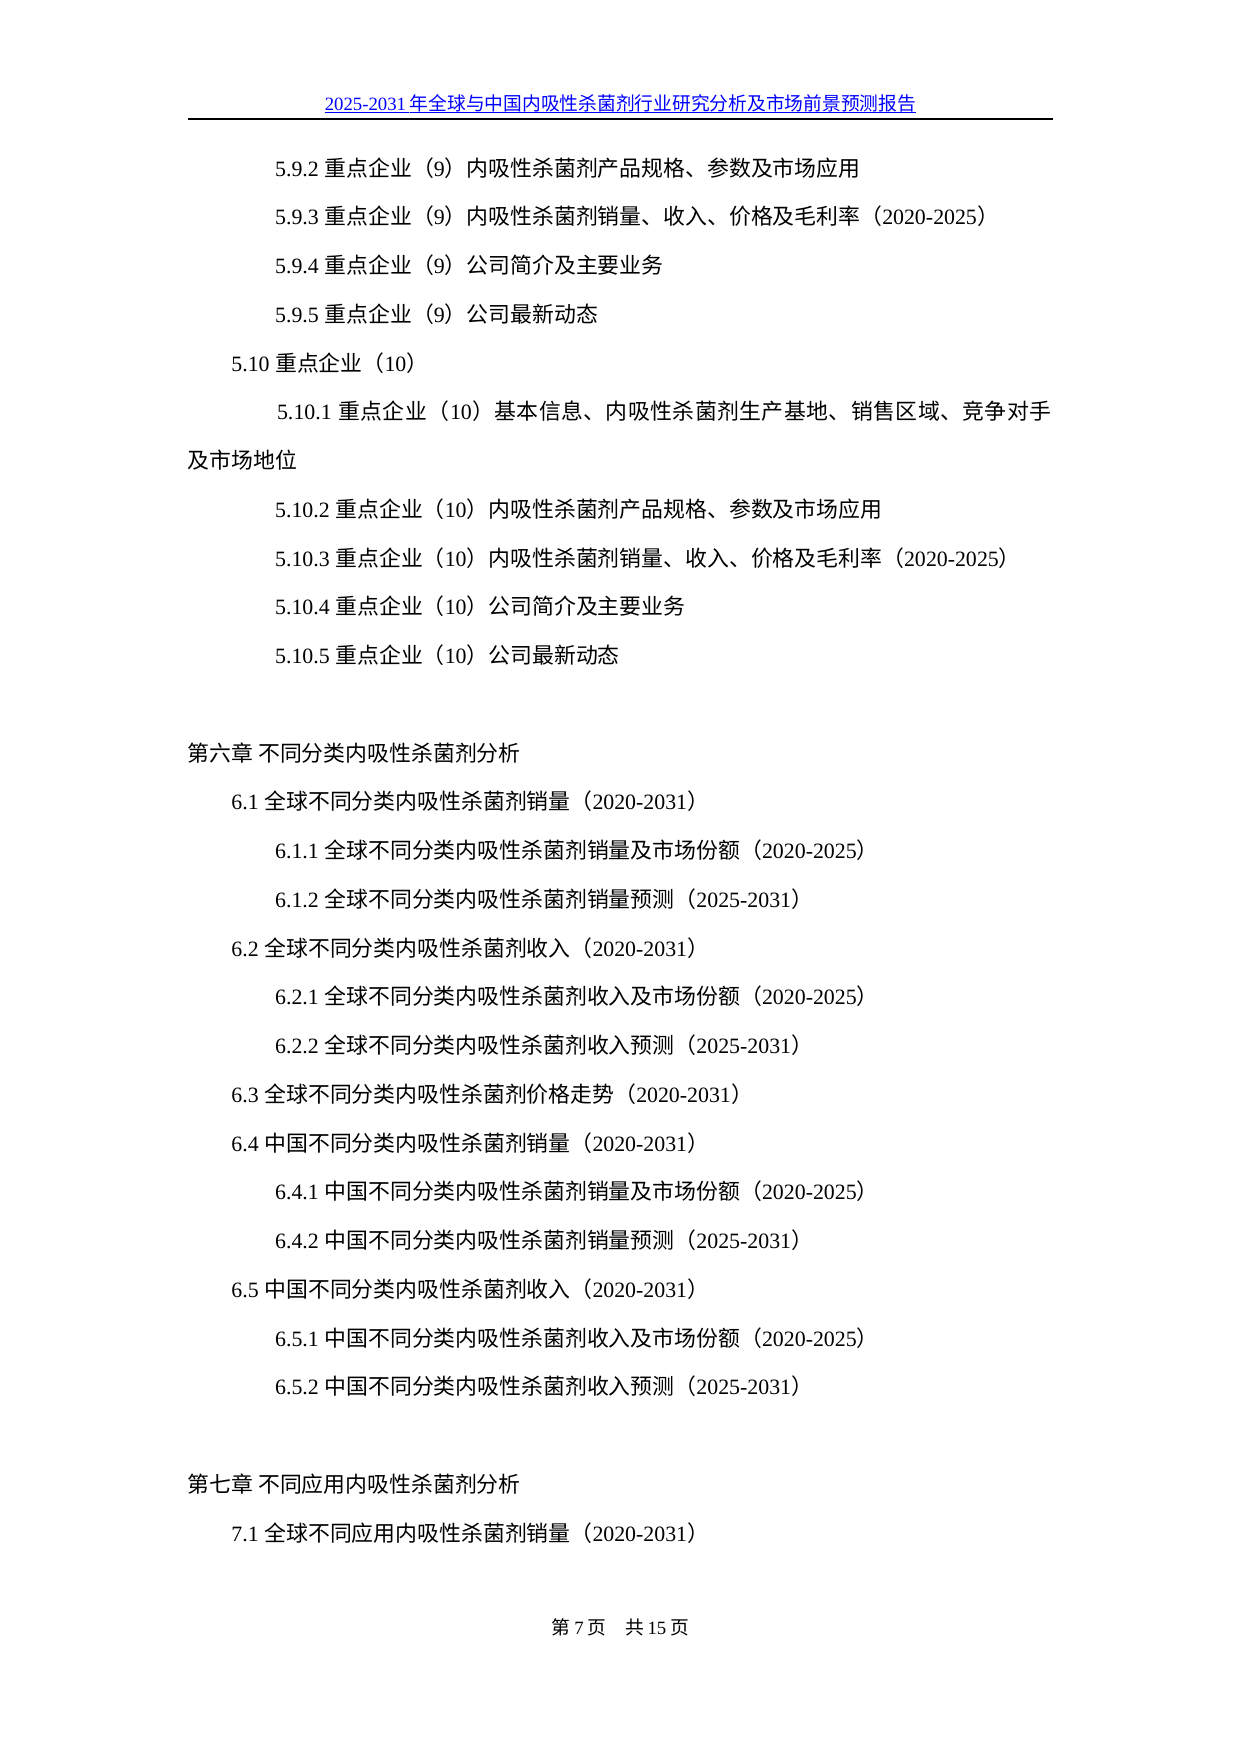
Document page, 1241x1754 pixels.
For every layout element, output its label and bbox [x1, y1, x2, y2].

text [187, 150, 1053, 1548]
